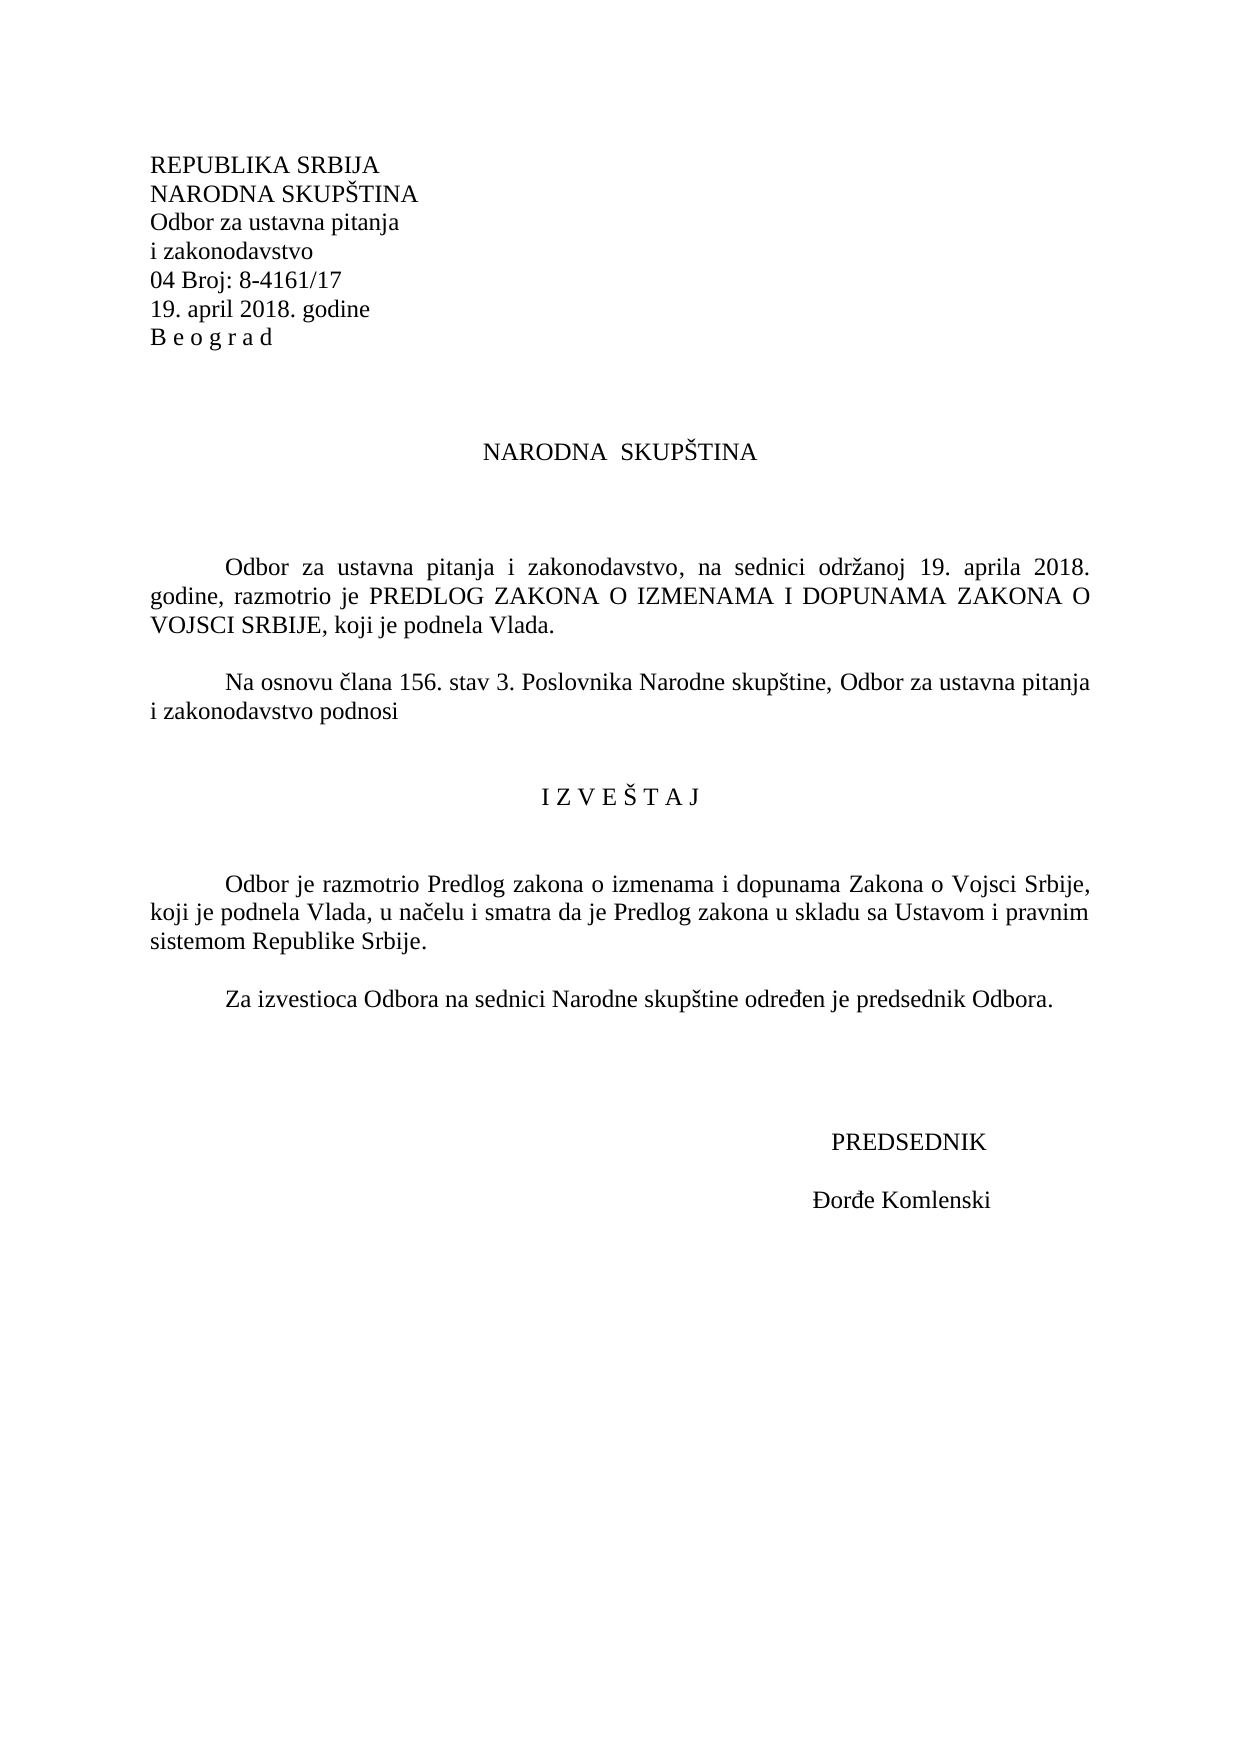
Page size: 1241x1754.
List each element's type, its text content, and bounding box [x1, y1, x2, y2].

text Đorđe Komlenski [150, 1185, 1090, 1214]
text Za izvestioca Odbora na sednici Narodne skupštine određen je predsednik Odbora. [150, 984, 1090, 1012]
text Odbor je razmotrio Predlog zakona o izmenama i dopunama Zakona o Vojsci Srbije, koji je podnela Vlada, u načelu i smatra da je Predlog zakona u skladu sa Ustavom i pravnim sistemom Republike Srbije. [150, 869, 1090, 955]
text 19. april 2018. godine [150, 294, 1090, 322]
text Na osnovu člana 156. stav 3. Poslovnika Narodne skupštine, Odbor za ustavna pitanja i zakonodavstvo podnosi [150, 667, 1090, 725]
text NARODNA SKUPŠTINA [150, 179, 1090, 207]
text I Z V E Š T A J [150, 782, 1090, 811]
text Odbor za ustavna pitanja i zakonodavstvo, na sednici održanoj 19. aprila 2018. godine, razmotrio je PREDLOG ZAKONA O IZMENAMA I DOPUNAMA ZAKONA O VOJSCI SRBIJE, koji je podnela Vlada. [150, 552, 1090, 639]
text Odbor za ustavna pitanja [150, 207, 1090, 236]
text i zakonodavstvo [150, 236, 1090, 265]
text NARODNA SKUPŠTINA [150, 437, 1090, 466]
text B e o g r a d [150, 322, 1090, 351]
text PREDSEDNIK [150, 1127, 1090, 1156]
text 04 Broj: 8-4161/17 [150, 265, 1090, 294]
text REPUBLIKA SRBIJA [150, 150, 1090, 179]
